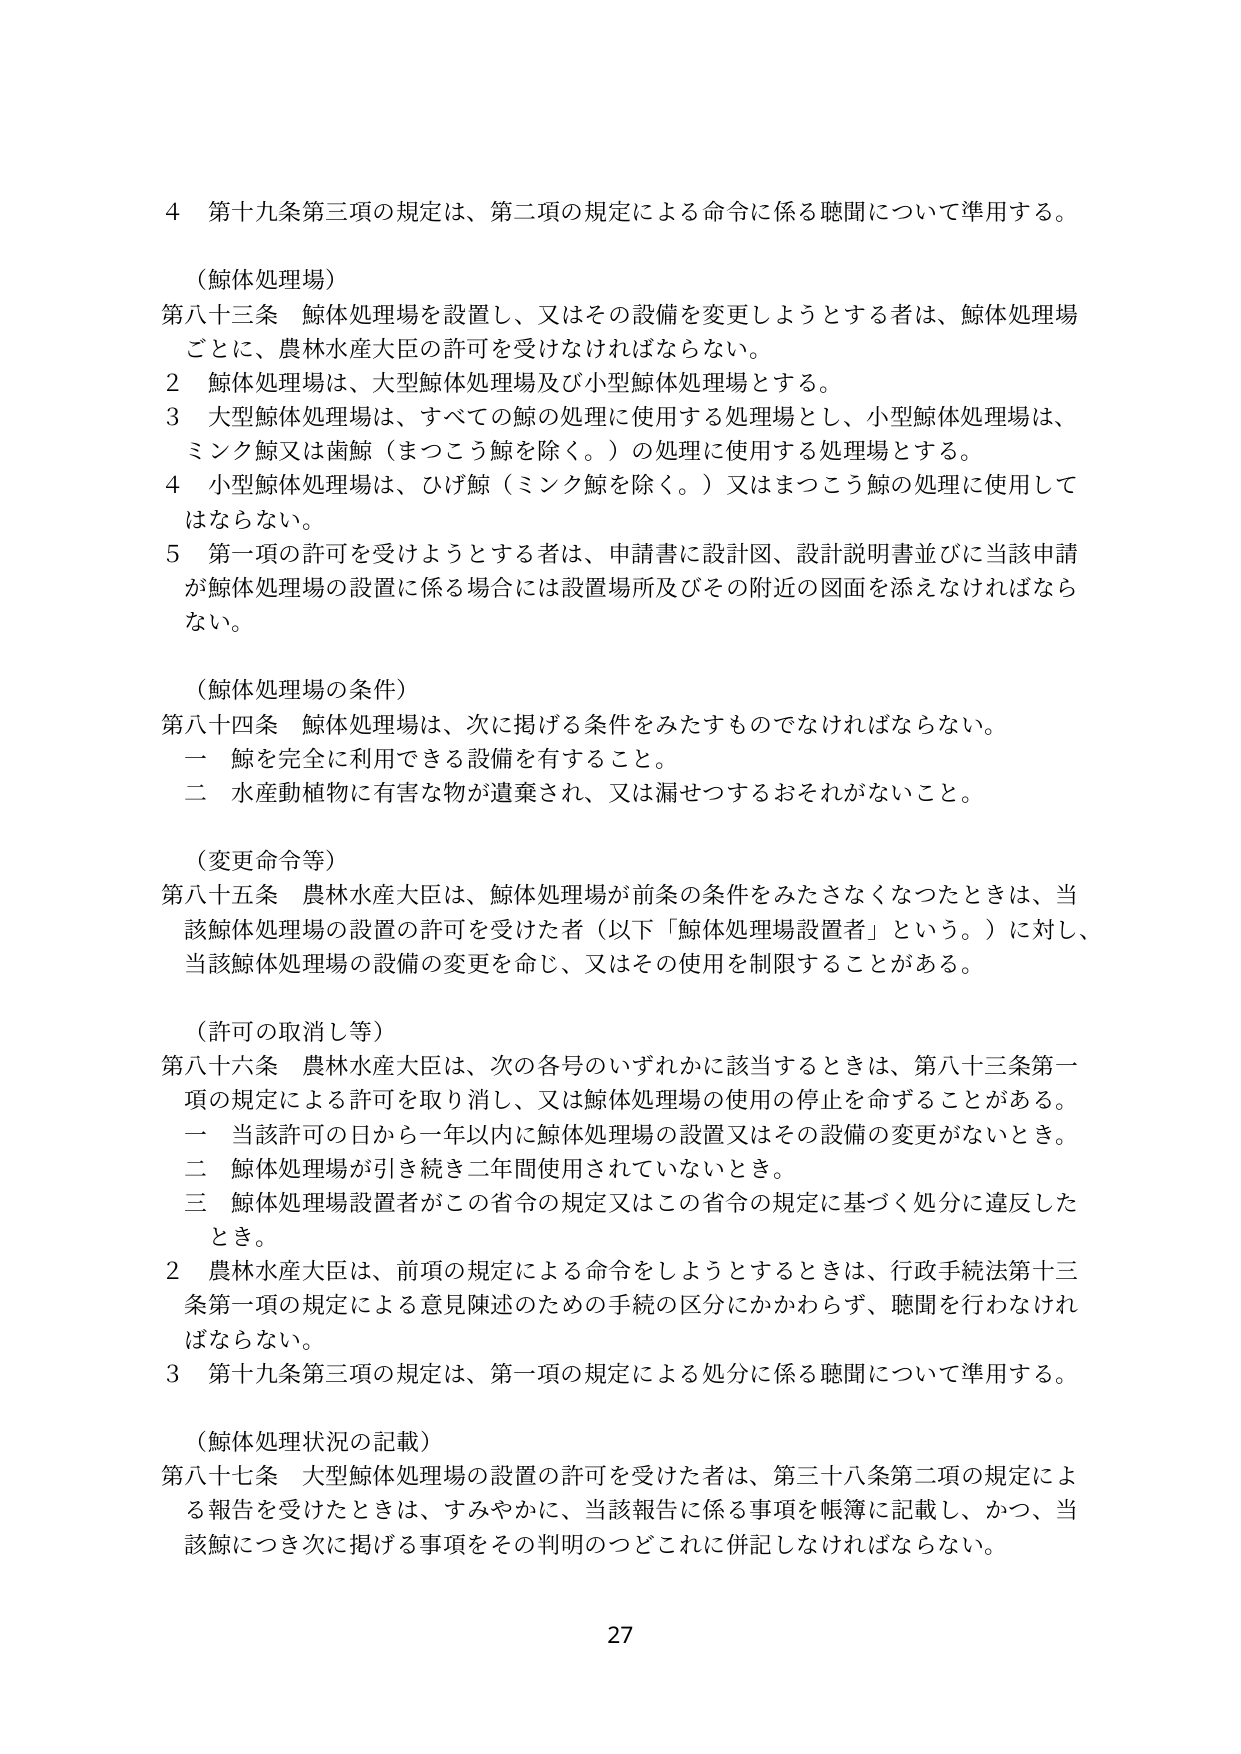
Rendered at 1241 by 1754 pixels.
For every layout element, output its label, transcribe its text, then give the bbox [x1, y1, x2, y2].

text ４ 第十九条第三項の規定は、第二項の規定による命令に係る聴聞について準用する。 [161, 194, 1079, 228]
text （変更命令等） [184, 843, 1079, 877]
text ３ 大型鯨体処理場は、すべての鯨の処理に使用する処理場とし、小型鯨体処理場は、ミンク鯨又は歯鯨（まつこう鯨を除く。）の処理に使用する処理場とする。 [161, 399, 1079, 467]
text 二 水産動植物に有害な物が遺棄され、又は漏せつするおそれがないこと。 [184, 774, 1079, 809]
text ４ 小型鯨体処理場は、ひげ鯨（ミンク鯨を除く。）又はまつこう鯨の処理に使用してはならない。 [161, 467, 1079, 535]
text 二 鯨体処理場が引き続き二年間使用されていないとき。 [184, 1150, 1079, 1184]
text （鯨体処理状況の記載） [184, 1424, 1079, 1458]
text （許可の取消し等） [184, 1014, 1079, 1048]
text 一 鯨を完全に利用できる設備を有すること。 [184, 740, 1079, 774]
text ３ 第十九条第三項の規定は、第一項の規定による処分に係る聴聞について準用する。 [161, 1355, 1079, 1389]
text 一 当該許可の日から一年以内に鯨体処理場の設置又はその設備の変更がないとき。 [184, 1116, 1079, 1150]
text （鯨体処理場の条件） [184, 672, 1079, 706]
text 第八十五条 農林水産大臣は、鯨体処理場が前条の条件をみたさなくなつたときは、当該鯨体処理場の設置の許可を受けた者（以下「鯨体処理場設置者」という。）に対し、当該鯨体処理場の設備の変更を命じ、又はその使用を制限することがある。 [161, 877, 1079, 979]
text 第八十三条 鯨体処理場を設置し、又はその設備を変更しようとする者は、鯨体処理場ごとに、農林水産大臣の許可を受けなければならない。 [161, 296, 1079, 364]
text 第八十四条 鯨体処理場は、次に掲げる条件をみたすものでなければならない。 [161, 706, 1079, 740]
text ２ 農林水産大臣は、前項の規定による命令をしようとするときは、行政手続法第十三条第一項の規定による意見陳述のための手続の区分にかかわらず、聴聞を行わなければならない。 [161, 1253, 1079, 1355]
text ５ 第一項の許可を受けようとする者は、申請書に設計図、設計説明書並びに当該申請が鯨体処理場の設置に係る場合には設置場所及びその附近の図面を添えなければならない。 [161, 535, 1079, 638]
text （鯨体処理場） [184, 262, 1079, 296]
text 三 鯨体処理場設置者がこの省令の規定又はこの省令の規定に基づく処分に違反したとき。 [184, 1184, 1079, 1253]
text 第八十六条 農林水産大臣は、次の各号のいずれかに該当するときは、第八十三条第一項の規定による許可を取り消し、又は鯨体処理場の使用の停止を命ずることがある。 [161, 1048, 1079, 1116]
text 第八十七条 大型鯨体処理場の設置の許可を受けた者は、第三十八条第二項の規定による報告を受けたときは、すみやかに、当該報告に係る事項を帳簿に記載し、かつ、当該鯨につき次に掲げる事項をその判明のつどこれに併記しなければならない。 [161, 1458, 1079, 1560]
text ２ 鯨体処理場は、大型鯨体処理場及び小型鯨体処理場とする。 [161, 364, 1079, 399]
